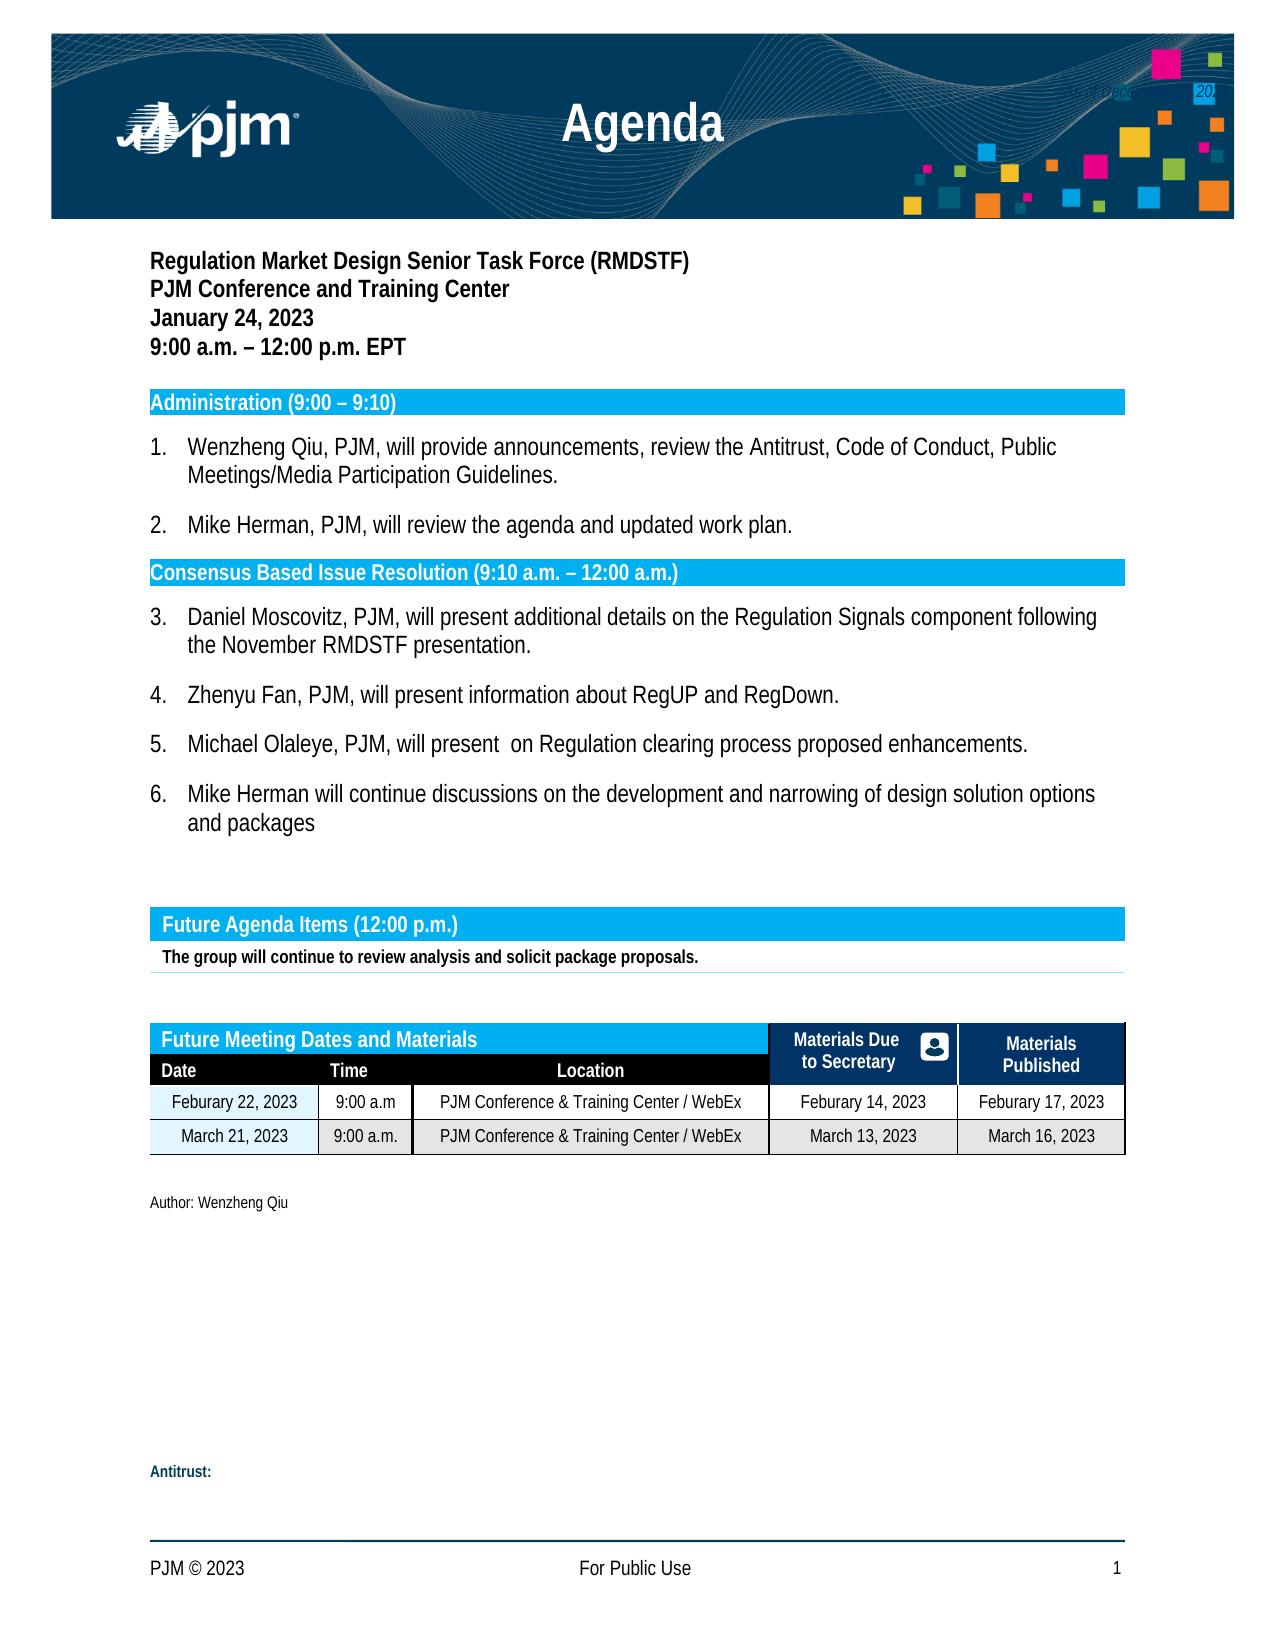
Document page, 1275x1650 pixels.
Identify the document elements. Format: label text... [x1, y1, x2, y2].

list Daniel Moscovitz, PJM, will present additional details on the Regulation Signals component following the November RMDSTF presentation. [150, 602, 1125, 659]
table_cell Location [414, 1055, 768, 1085]
table_cell March 21, 2023 [150, 1120, 318, 1154]
table_header Future Meeting Dates and Materials [150, 1023, 769, 1054]
picture [51, 32, 1235, 219]
table_header Materials Published [959, 1023, 1124, 1085]
list Michael Olaleye, PJM, will present on Regulation clearing process proposed enhancements. [150, 729, 1125, 758]
text Regulation Market Design Senior Task Force (RMDSTF) [150, 246, 1125, 274]
table_cell 9:00 a.m [319, 1087, 411, 1119]
text January 24, 2023 [150, 303, 1125, 332]
text Author: Wenzheng Qiu [150, 1193, 1125, 1212]
subtitle Mike Herman, PJM, will review the agenda and updated work plan. [150, 510, 1125, 538]
table_cell PJM Conference & Training Center / WebEx [414, 1087, 768, 1119]
table_cell Date [150, 1055, 318, 1085]
table_cell PJM Conference & Training Center / WebEx [414, 1120, 768, 1154]
text 9:00 a.m. – 12:00 p.m. EPT [150, 332, 1125, 360]
text PJM Conference and Training Center [150, 274, 1125, 303]
subtitle Administration (9:00 – 9:10) [150, 389, 1125, 415]
subtitle Wenzheng Qiu, PJM, will provide announcements, review the Antitrust, Code of Conduct, Public Meetings/Media Participation Guidelines. [150, 432, 1125, 489]
table_cell March 13, 2023 [770, 1120, 957, 1154]
table_cell 9:00 a.m. [319, 1120, 411, 1154]
table_header Materials Due to Secretary [770, 1023, 958, 1085]
table_cell Feburary 22, 2023 [150, 1087, 318, 1119]
list Zhenyu Fan, PJM, will present information about RegUP and RegDown. [150, 680, 1125, 709]
table_cell Feburary 14, 2023 [770, 1087, 957, 1119]
list Mike Herman will continue discussions on the development and narrowing of design solution options and packages [150, 779, 1125, 836]
table_cell March 16, 2023 [958, 1120, 1124, 1154]
subtitle Antitrust: [150, 1462, 1125, 1481]
subtitle Consensus Based Issue Resolution (9:10 a.m. – 12:00 a.m.) [150, 559, 1125, 586]
table_header Future Agenda Items (12:00 p.m.) [150, 907, 1125, 941]
table_cell The group will continue to review analysis and solicit package proposals. [150, 941, 1125, 972]
table_cell Time [319, 1055, 411, 1085]
table_cell Feburary 17, 2023 [958, 1087, 1124, 1119]
